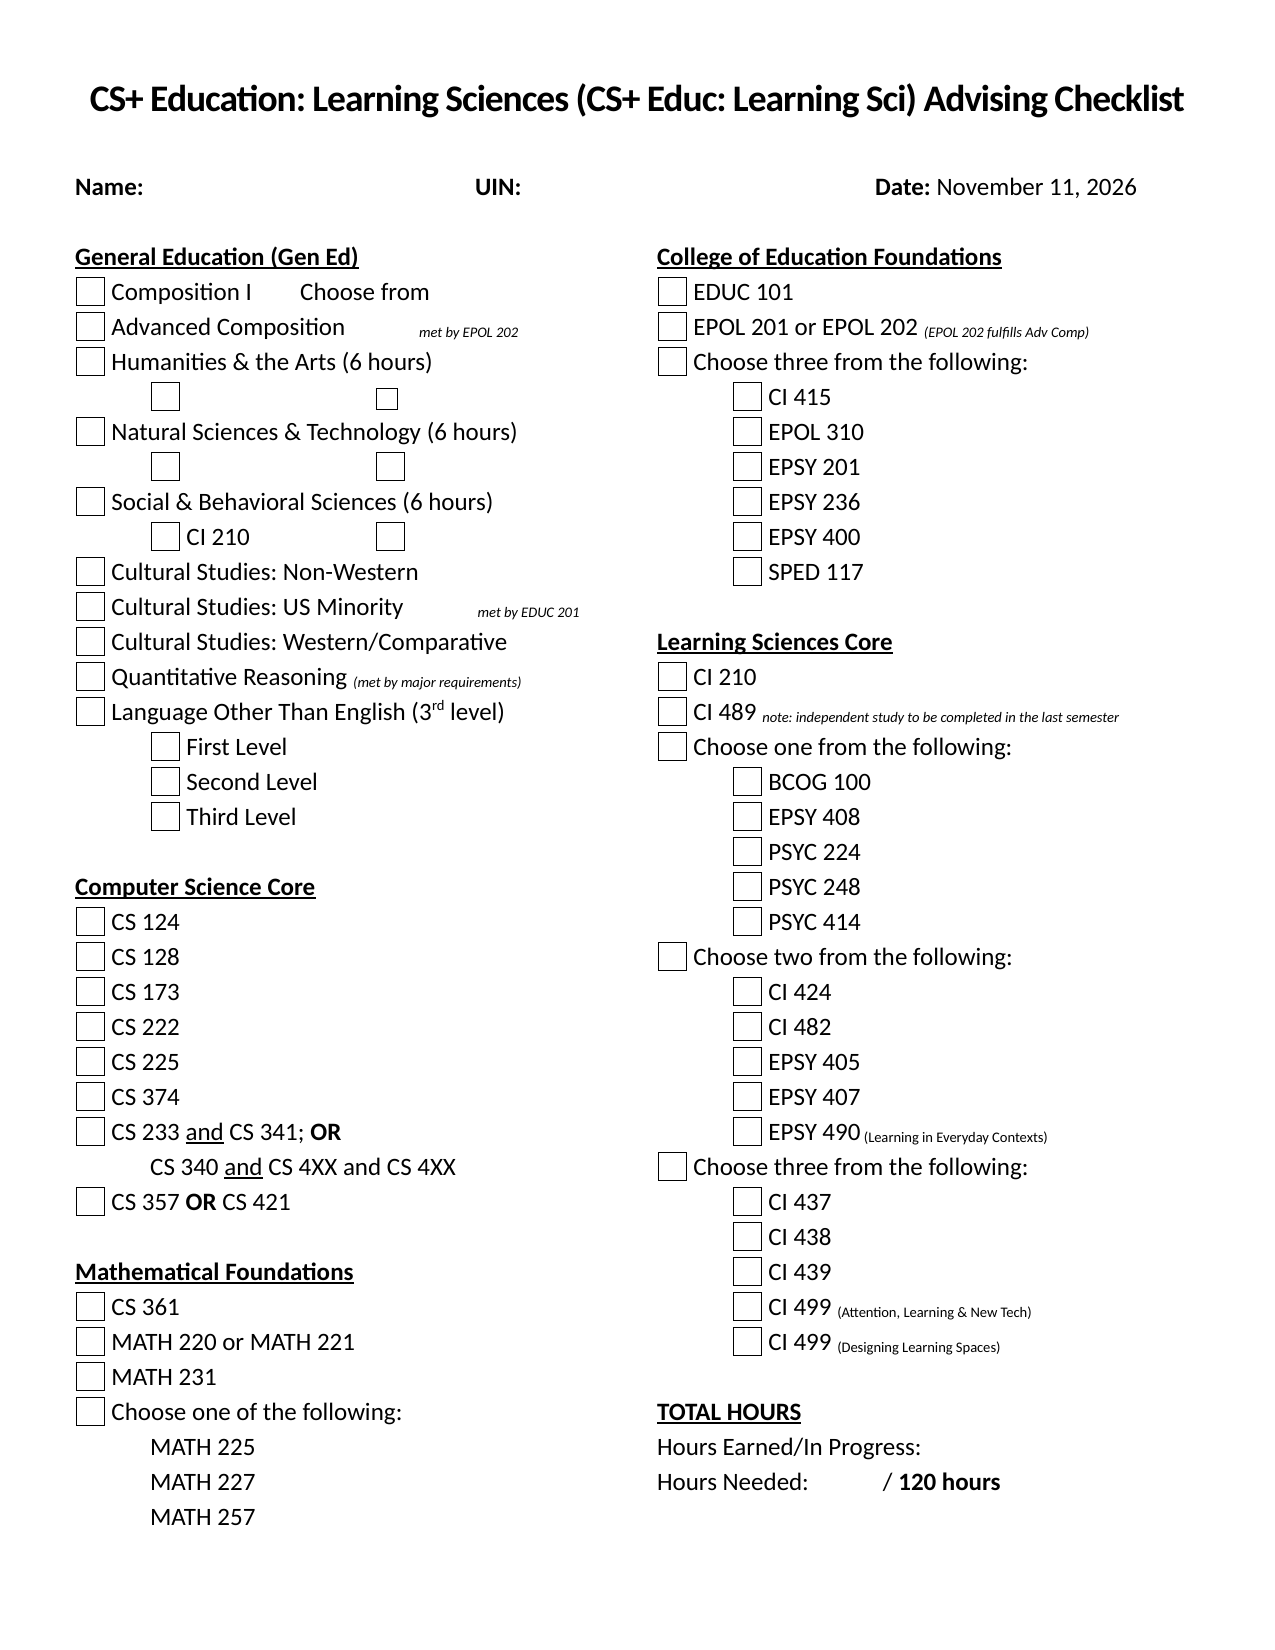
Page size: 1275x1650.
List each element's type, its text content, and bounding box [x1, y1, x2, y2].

title CS+ Education: Learning Sciences (CS+ Educ: Learning Sci) Advising Checklist [75, 75, 1200, 121]
text Choose one from the following: [657, 731, 1200, 762]
subtitle General Education (Gen Ed) [75, 241, 618, 272]
text EPSY 408 [657, 801, 1200, 832]
text CI 438 [657, 1221, 1200, 1252]
text Language Other Than English (3rd level) [75, 696, 618, 727]
subtitle College of Education Foundations [657, 241, 1200, 272]
text Choose two from the following: [657, 941, 1200, 972]
text EPOL 201 or EPOL 202 (EPOL 202 fulfills Adv Comp) [657, 311, 1200, 342]
text Hours Earned/In Progress: [657, 1431, 1200, 1462]
text Choose three from the following: [657, 1151, 1200, 1182]
subtitle Mathematical Foundations [75, 1256, 618, 1287]
text CS 128 [75, 941, 618, 972]
text MATH 225 [75, 1431, 618, 1462]
text MATH 231 [75, 1361, 618, 1392]
text CI 210 [657, 661, 1200, 692]
text Social & Behavioral Sciences (6 hours) [75, 486, 618, 517]
text Cultural Studies: US Minority met by EDUC 201 [75, 591, 618, 622]
text BCOG 100 [657, 766, 1200, 797]
text EPSY 400 [657, 521, 1200, 552]
text EPSY 407 [657, 1081, 1200, 1112]
text EPOL 310 [657, 416, 1200, 447]
text Third Level [75, 801, 618, 832]
text MATH 220 or MATH 221 [75, 1326, 618, 1357]
text CI 499 (Attention, Learning & New Tech) [657, 1291, 1200, 1322]
text MATH 257 [75, 1501, 618, 1532]
text CI 482 [657, 1011, 1200, 1042]
text Advanced Composition met by EPOL 202 [75, 311, 618, 342]
text PSYC 248 [657, 871, 1200, 902]
text CS 233 and CS 341; OR [75, 1116, 618, 1147]
text UIN: [475, 171, 800, 202]
text Second Level [75, 766, 618, 797]
text Date: October 15, 2024 [875, 171, 1200, 202]
text Hours Needed: / 120 hours [657, 1466, 1200, 1497]
text CS 357 OR CS 421 [75, 1186, 618, 1217]
text PSYC 224 [657, 836, 1200, 867]
text First Level [75, 731, 618, 762]
text EPSY 405 [657, 1046, 1200, 1077]
text Name: [75, 171, 400, 202]
text Humanities & the Arts (6 hours) [75, 346, 618, 377]
text CS 225 [75, 1046, 618, 1077]
subtitle Learning Sciences Core [657, 626, 1200, 657]
text EPSY 201 [657, 451, 1200, 482]
text CS 361 [75, 1291, 618, 1322]
subtitle Computer Science Core [75, 871, 618, 902]
text CS 173 [75, 976, 618, 1007]
text PSYC 414 [657, 906, 1200, 937]
text EPSY 236 [657, 486, 1200, 517]
text Composition I [75, 276, 618, 307]
text EPSY 490 (Learning in Everyday Contexts) [657, 1116, 1200, 1147]
text CS 374 [75, 1081, 618, 1112]
text SPED 117 [657, 556, 1200, 587]
text CI 415 [657, 381, 1200, 412]
text CI 437 [657, 1186, 1200, 1217]
text EDUC 101 [657, 276, 1200, 307]
text CS 124 [75, 906, 618, 937]
text Choose one of the following: [75, 1396, 618, 1427]
text CS 222 [75, 1011, 618, 1042]
text Natural Sciences & Technology (6 hours) [75, 416, 618, 447]
text CS 340 and CS 4XX and CS 4XX [75, 1151, 618, 1182]
text CI 489 note: independent study to be completed in the last semester [657, 696, 1200, 727]
subtitle TOTAL HOURS [657, 1396, 1200, 1427]
text MATH 227 [75, 1466, 618, 1497]
text Cultural Studies: Non-Western [75, 556, 618, 587]
text CI 424 [657, 976, 1200, 1007]
text Cultural Studies: Western/Comparative [75, 626, 618, 657]
text Quantitative Reasoning (met by major requirements) [75, 661, 618, 692]
text CI 210 [75, 521, 618, 552]
text Choose three from the following: [657, 346, 1200, 377]
text CI 499 (Designing Learning Spaces) [657, 1326, 1200, 1357]
text CI 439 [657, 1256, 1200, 1287]
